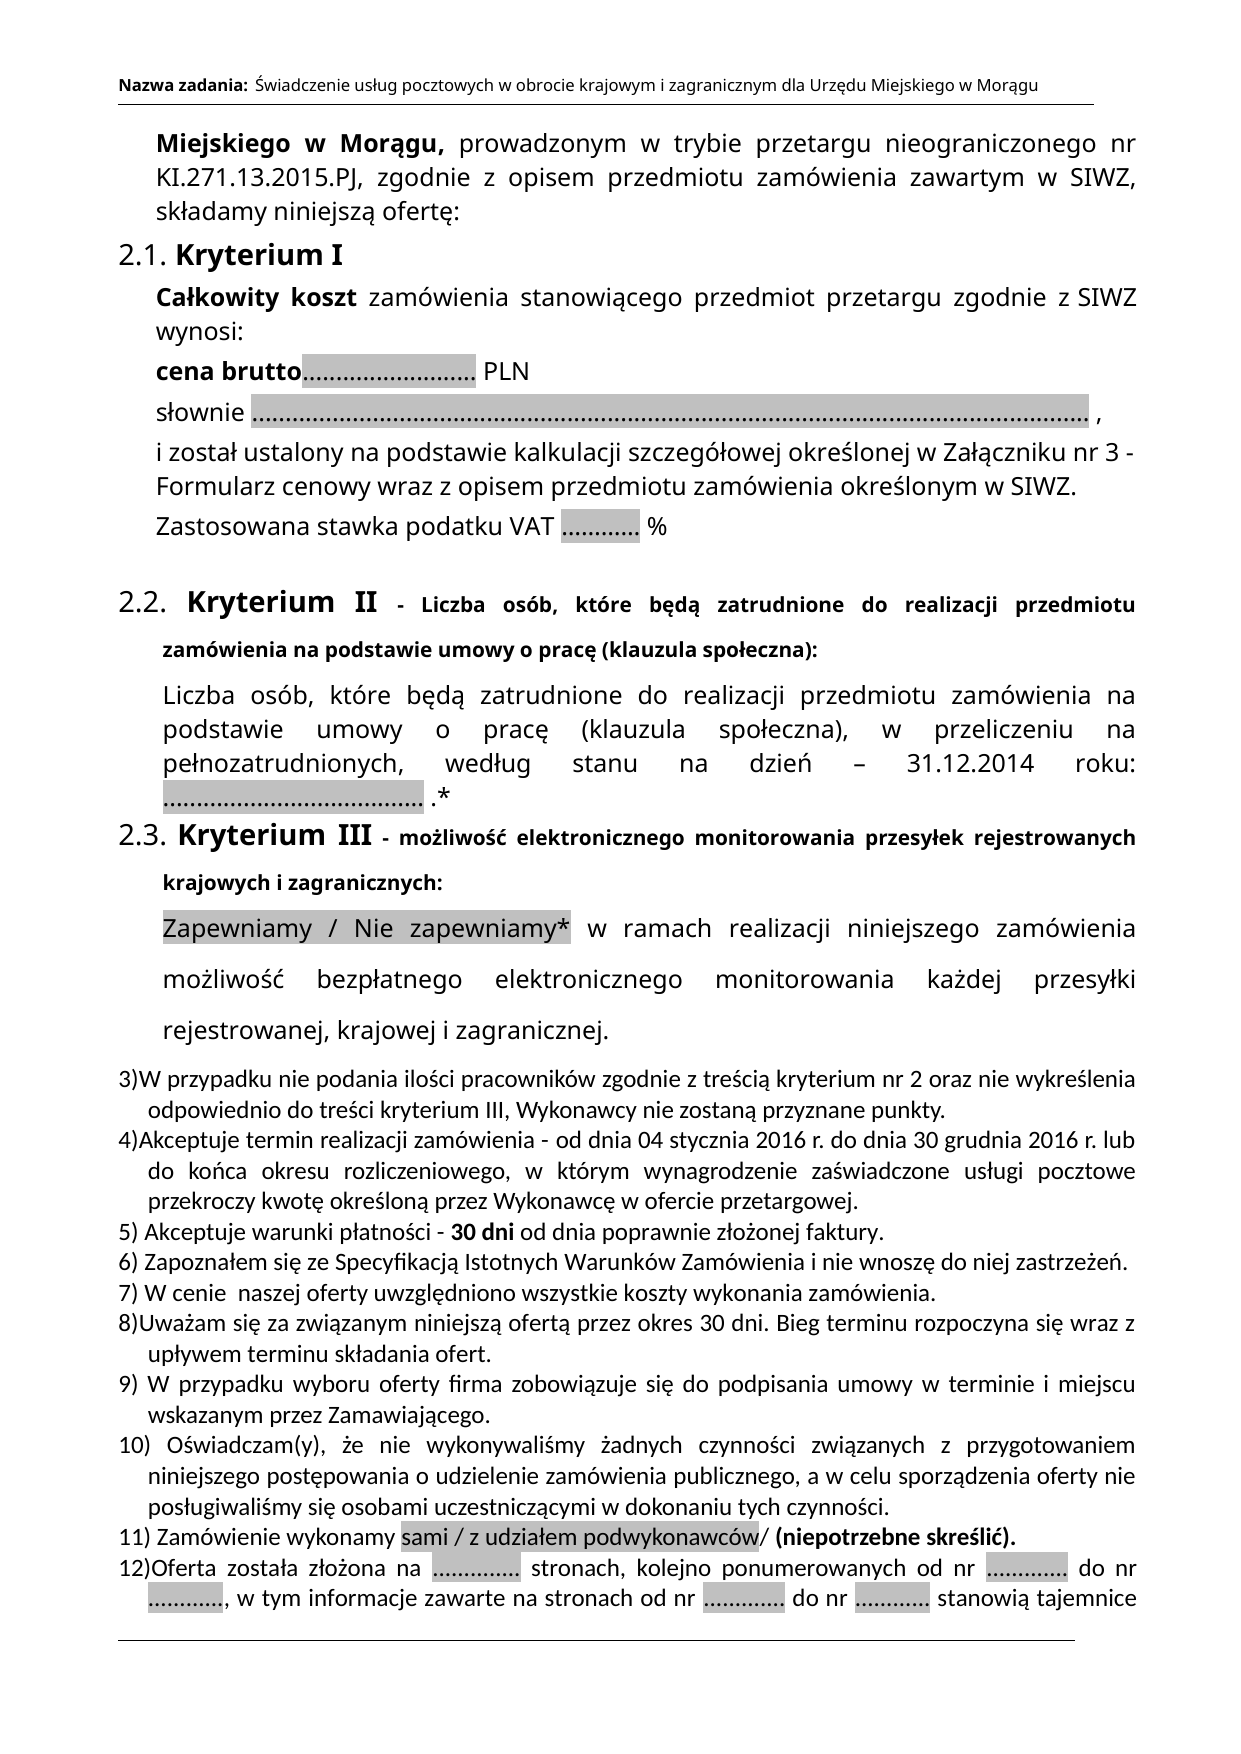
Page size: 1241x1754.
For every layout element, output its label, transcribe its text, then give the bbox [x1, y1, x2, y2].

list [118, 1552, 1137, 1613]
list Akceptuje termin realizacji zamówienia - od dnia 04 stycznia 2016 r. do dnia 30 grudnia 2016 r. lub do końca okresu rozliczeniowego, w którym wynagrodzenie zaświadczone usługi pocztowe przekroczy kwotę określoną przez Wykonawcę w ofercie przetargowej. [118, 1124, 1137, 1216]
list Uważam się za związanym niniejszą ofertą przez okres 30 dni. Bieg terminu rozpoczyna się wraz z upływem terminu składania ofert. [118, 1308, 1137, 1369]
list Zapoznałem się ze Specyfikacją Istotnych Warunków Zamówienia i nie wnoszę do niej zastrzeżeń. [118, 1247, 1137, 1277]
text 2.1. Kryterium I [118, 234, 1137, 273]
text cena brutto.......................... PLN [476, 354, 1137, 388]
text Liczba osób, które będą zatrudnione do realizacji przedmiotu zamówienia na podstawie umowy o pracę (klauzula społeczna), w przeliczeniu na pełnozatrudnionych, według stanu na dzień – 31.12.2014 roku: ....................................... .* [162, 678, 1137, 814]
text i został ustalony na podstawie kalkulacji szczegółowej określonej w Załączniku nr 3 - Formularz cenowy wraz z opisem przedmiotu zamówienia określonym w SIWZ. [156, 435, 1137, 503]
list W przypadku wyboru oferty firma zobowiązuje się do podpisania umowy w terminie i miejscu wskazanym przez Zamawiającego. [118, 1369, 1137, 1430]
text Zapewniamy / Nie zapewniamy* w ramach realizacji niniejszego zamówienia możliwość bezpłatnego elektronicznego monitorowania każdej przesyłki rejestrowanej, krajowej i zagranicznej. [162, 910, 1137, 1046]
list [118, 125, 1137, 227]
list Oświadczam(y), że nie wykonywaliśmy żadnych czynności związanych z przygotowaniem niniejszego postępowania o udzielenie zamówienia publicznego, a w celu sporządzenia oferty nie posługiwaliśmy się osobami uczestniczącymi w dokonaniu tych czynności. [118, 1430, 1137, 1521]
text 2.3. Kryterium III - możliwość elektronicznego monitorowania przesyłek rejestrowanych krajowych i zagranicznych: [118, 814, 1137, 896]
text Zastosowana stawka podatku VAT ………… % [640, 509, 1137, 543]
text Całkowity koszt zamówienia stanowiącego przedmiot przetargu zgodnie z SIWZ wynosi: [156, 280, 1137, 348]
text Zastosowana stawka podatku VAT ………… % [156, 509, 561, 543]
text 2.2. Kryterium II - Liczba osób, które będą zatrudnione do realizacji przedmiotu zamówienia na podstawie umowy o pracę (klauzula społeczna): [118, 581, 1137, 663]
list Zamówienie wykonamy sami / z udziałem podwykonawców/ (niepotrzebne skreślić). [118, 1521, 401, 1552]
list W cenie naszej oferty uwzględniono wszystkie koszty wykonania zamówienia. [118, 1277, 1137, 1308]
text cena brutto.......................... PLN [156, 354, 302, 388]
list W przypadku nie podania ilości pracowników zgodnie z treścią kryterium nr 2 oraz nie wykreślenia odpowiednio do treści kryterium III, Wykonawcy nie zostaną przyznane punkty. [118, 1063, 1137, 1124]
list Akceptuje warunki płatności - 30 dni od dnia poprawnie złożonej faktury. [118, 1216, 1137, 1247]
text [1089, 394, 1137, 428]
list Zamówienie wykonamy sami / z udziałem podwykonawców/ (niepotrzebne skreślić). [759, 1521, 1137, 1552]
